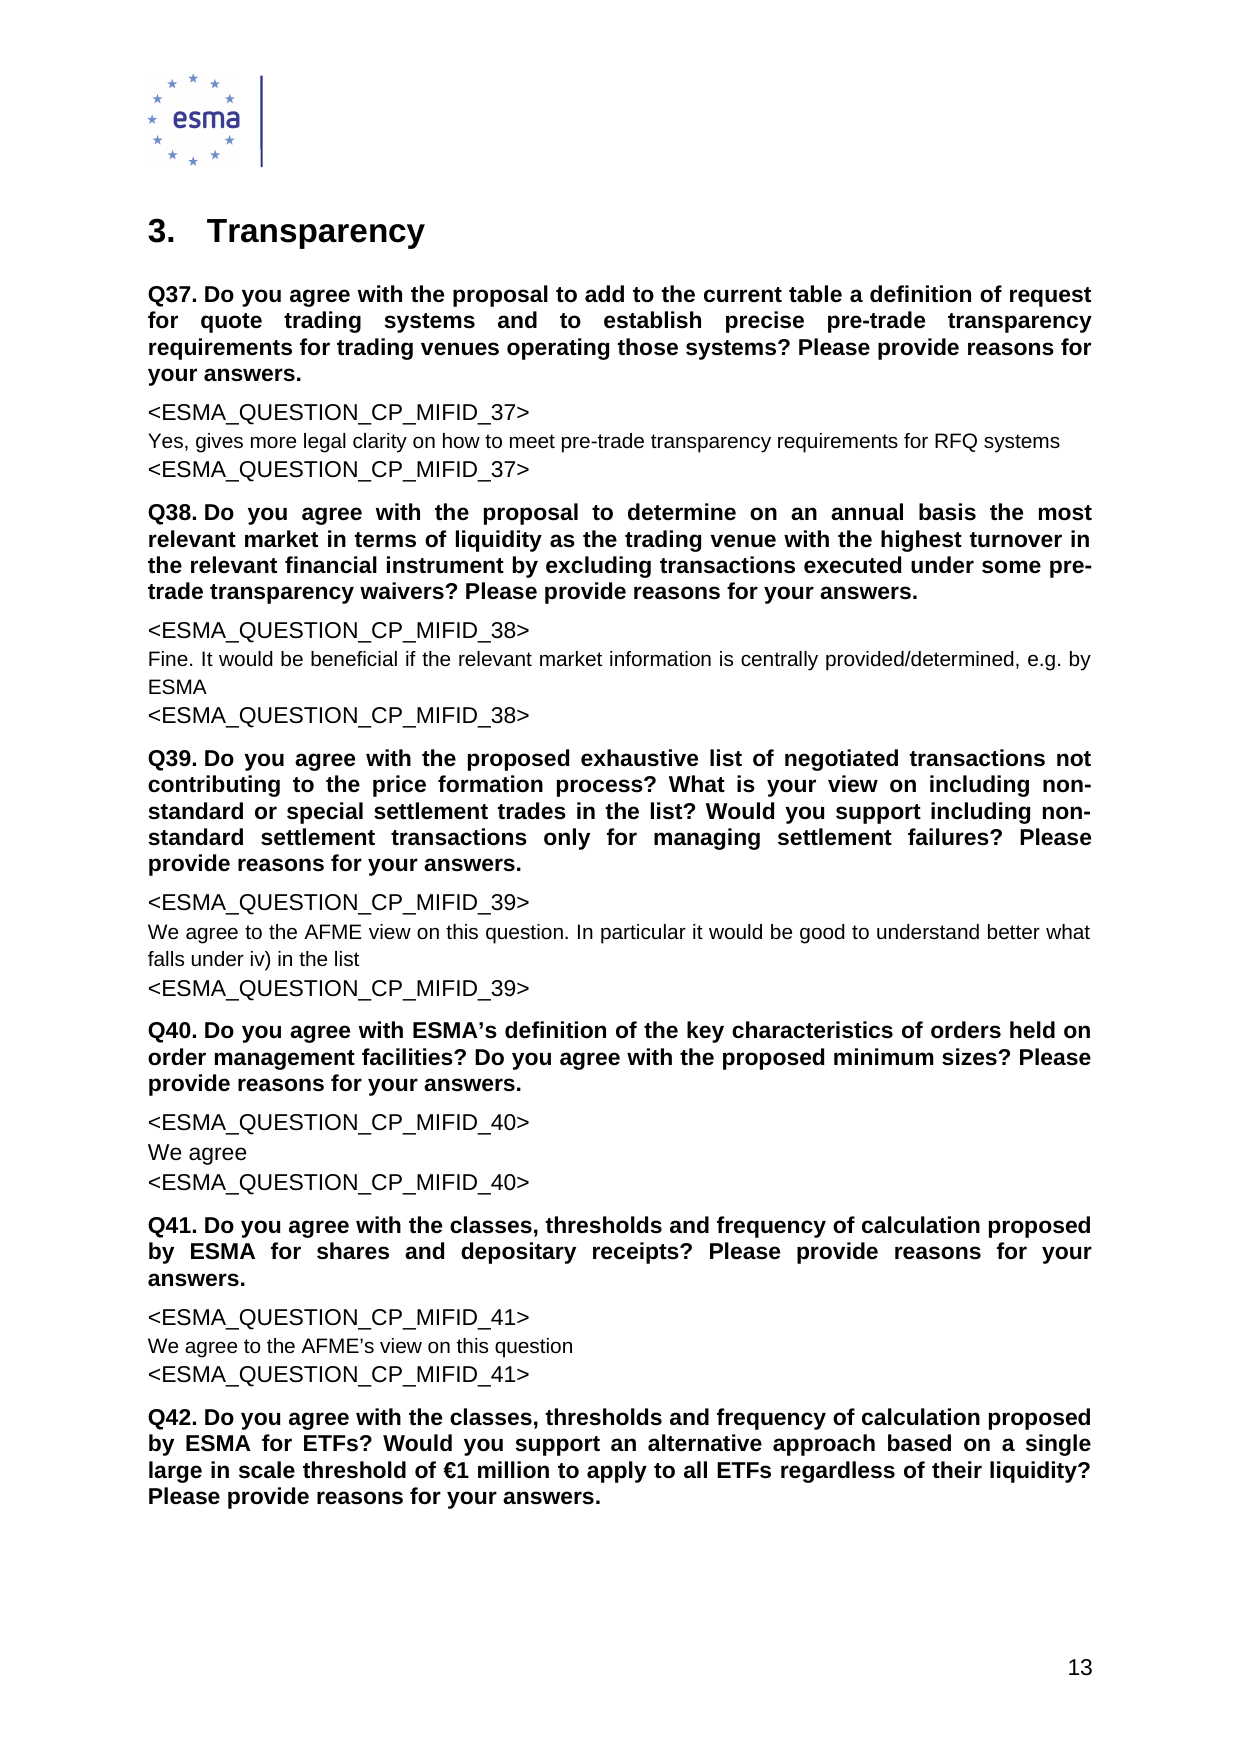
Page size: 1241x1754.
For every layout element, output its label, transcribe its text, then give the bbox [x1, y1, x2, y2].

text We agree to the AFME’s view on this question [148, 1334, 1093, 1358]
text Fine. It would be beneficial if the relevant market information is centrally provided/determined, e.g. by ESMA [148, 647, 1093, 699]
text Do you agree with the classes, thresholds and frequency of calculation proposed by ESMA for ETFs? Would you support an alternative approach based on a single large in scale threshold of €1 million to apply to all ETFs regardless of their liquidity? Please provide reasons for your answers. [148, 1404, 1093, 1509]
text We agree to the AFME view on this question. In particular it would be good to understand better what falls under iv) in the list [148, 919, 1093, 971]
text <ESMA_QUESTION_CP_MIFID_39> [148, 889, 1093, 916]
text <ESMA_QUESTION_CP_MIFID_41> [148, 1361, 1093, 1387]
text Do you agree with the classes, thresholds and frequency of calculation proposed by ESMA for shares and depositary receipts? Please provide reasons for your answers. [148, 1212, 1093, 1291]
text <ESMA_QUESTION_CP_MIFID_39> [148, 974, 1093, 1001]
text Do you agree with the proposed exhaustive list of negotiated transactions not contributing to the price formation process? What is your view on including non-standard or special settlement trades in the list? Would you support including non-standard settlement transactions only for managing settlement failures? Please provide reasons for your answers. [148, 745, 1093, 877]
text Yes, gives more legal clarity on how to meet pre-trade transparency requirements for RFQ systems [148, 429, 1093, 453]
text <ESMA_QUESTION_CP_MIFID_38> [148, 617, 1093, 643]
text <ESMA_QUESTION_CP_MIFID_37> [148, 456, 1093, 483]
text Do you agree with the proposal to determine on an annual basis the most relevant market in terms of liquidity as the trading venue with the highest turnover in the relevant financial instrument by excluding transactions executed under some pre-trade transparency waivers? Please provide reasons for your answers. [148, 499, 1093, 604]
picture [147, 73, 240, 166]
text <ESMA_QUESTION_CP_MIFID_38> [148, 702, 1093, 729]
title Transparency [148, 211, 1093, 249]
text Do you agree with ESMA’s definition of the key characteristics of orders held on order management facilities? Do you agree with the proposed minimum sizes? Please provide reasons for your answers. [148, 1017, 1093, 1096]
text <ESMA_QUESTION_CP_MIFID_37> [148, 399, 1093, 425]
text <ESMA_QUESTION_CP_MIFID_40> [148, 1169, 1093, 1196]
text We agree [148, 1139, 1093, 1165]
text <ESMA_QUESTION_CP_MIFID_41> [148, 1303, 1093, 1330]
text Do you agree with the proposal to add to the current table a definition of request for quote trading systems and to establish precise pre-trade transparency requirements for trading venues operating those systems? Please provide reasons for your answers. [148, 281, 1093, 386]
text <ESMA_QUESTION_CP_MIFID_40> [148, 1109, 1093, 1135]
